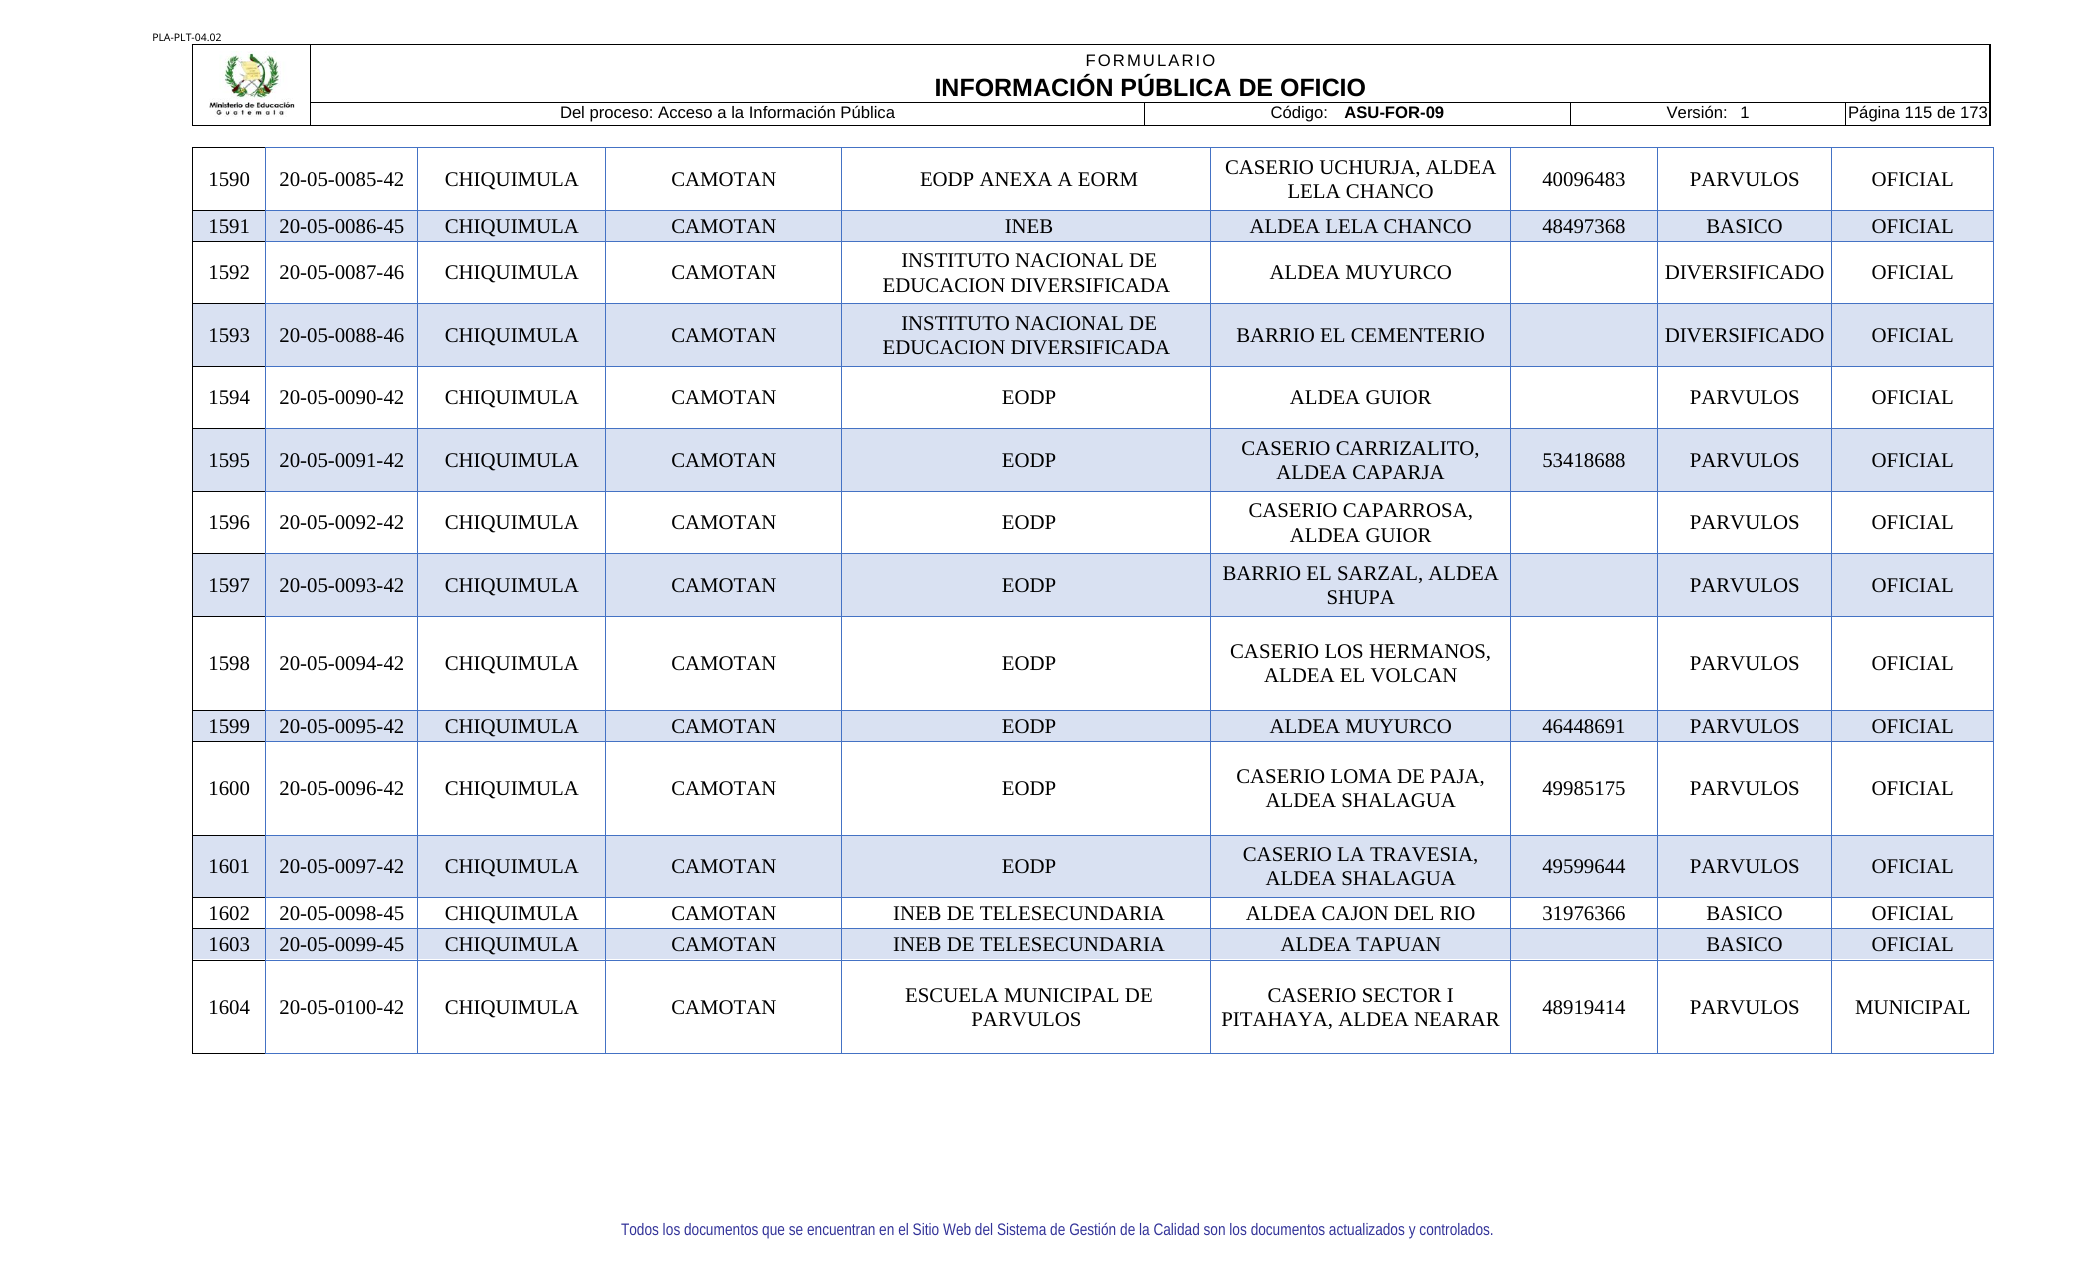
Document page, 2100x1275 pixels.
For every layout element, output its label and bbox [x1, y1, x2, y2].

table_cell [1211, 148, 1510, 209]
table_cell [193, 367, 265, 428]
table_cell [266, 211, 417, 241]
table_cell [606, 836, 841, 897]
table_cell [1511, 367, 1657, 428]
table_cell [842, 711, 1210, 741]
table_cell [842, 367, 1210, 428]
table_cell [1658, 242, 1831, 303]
picture [208, 51, 295, 117]
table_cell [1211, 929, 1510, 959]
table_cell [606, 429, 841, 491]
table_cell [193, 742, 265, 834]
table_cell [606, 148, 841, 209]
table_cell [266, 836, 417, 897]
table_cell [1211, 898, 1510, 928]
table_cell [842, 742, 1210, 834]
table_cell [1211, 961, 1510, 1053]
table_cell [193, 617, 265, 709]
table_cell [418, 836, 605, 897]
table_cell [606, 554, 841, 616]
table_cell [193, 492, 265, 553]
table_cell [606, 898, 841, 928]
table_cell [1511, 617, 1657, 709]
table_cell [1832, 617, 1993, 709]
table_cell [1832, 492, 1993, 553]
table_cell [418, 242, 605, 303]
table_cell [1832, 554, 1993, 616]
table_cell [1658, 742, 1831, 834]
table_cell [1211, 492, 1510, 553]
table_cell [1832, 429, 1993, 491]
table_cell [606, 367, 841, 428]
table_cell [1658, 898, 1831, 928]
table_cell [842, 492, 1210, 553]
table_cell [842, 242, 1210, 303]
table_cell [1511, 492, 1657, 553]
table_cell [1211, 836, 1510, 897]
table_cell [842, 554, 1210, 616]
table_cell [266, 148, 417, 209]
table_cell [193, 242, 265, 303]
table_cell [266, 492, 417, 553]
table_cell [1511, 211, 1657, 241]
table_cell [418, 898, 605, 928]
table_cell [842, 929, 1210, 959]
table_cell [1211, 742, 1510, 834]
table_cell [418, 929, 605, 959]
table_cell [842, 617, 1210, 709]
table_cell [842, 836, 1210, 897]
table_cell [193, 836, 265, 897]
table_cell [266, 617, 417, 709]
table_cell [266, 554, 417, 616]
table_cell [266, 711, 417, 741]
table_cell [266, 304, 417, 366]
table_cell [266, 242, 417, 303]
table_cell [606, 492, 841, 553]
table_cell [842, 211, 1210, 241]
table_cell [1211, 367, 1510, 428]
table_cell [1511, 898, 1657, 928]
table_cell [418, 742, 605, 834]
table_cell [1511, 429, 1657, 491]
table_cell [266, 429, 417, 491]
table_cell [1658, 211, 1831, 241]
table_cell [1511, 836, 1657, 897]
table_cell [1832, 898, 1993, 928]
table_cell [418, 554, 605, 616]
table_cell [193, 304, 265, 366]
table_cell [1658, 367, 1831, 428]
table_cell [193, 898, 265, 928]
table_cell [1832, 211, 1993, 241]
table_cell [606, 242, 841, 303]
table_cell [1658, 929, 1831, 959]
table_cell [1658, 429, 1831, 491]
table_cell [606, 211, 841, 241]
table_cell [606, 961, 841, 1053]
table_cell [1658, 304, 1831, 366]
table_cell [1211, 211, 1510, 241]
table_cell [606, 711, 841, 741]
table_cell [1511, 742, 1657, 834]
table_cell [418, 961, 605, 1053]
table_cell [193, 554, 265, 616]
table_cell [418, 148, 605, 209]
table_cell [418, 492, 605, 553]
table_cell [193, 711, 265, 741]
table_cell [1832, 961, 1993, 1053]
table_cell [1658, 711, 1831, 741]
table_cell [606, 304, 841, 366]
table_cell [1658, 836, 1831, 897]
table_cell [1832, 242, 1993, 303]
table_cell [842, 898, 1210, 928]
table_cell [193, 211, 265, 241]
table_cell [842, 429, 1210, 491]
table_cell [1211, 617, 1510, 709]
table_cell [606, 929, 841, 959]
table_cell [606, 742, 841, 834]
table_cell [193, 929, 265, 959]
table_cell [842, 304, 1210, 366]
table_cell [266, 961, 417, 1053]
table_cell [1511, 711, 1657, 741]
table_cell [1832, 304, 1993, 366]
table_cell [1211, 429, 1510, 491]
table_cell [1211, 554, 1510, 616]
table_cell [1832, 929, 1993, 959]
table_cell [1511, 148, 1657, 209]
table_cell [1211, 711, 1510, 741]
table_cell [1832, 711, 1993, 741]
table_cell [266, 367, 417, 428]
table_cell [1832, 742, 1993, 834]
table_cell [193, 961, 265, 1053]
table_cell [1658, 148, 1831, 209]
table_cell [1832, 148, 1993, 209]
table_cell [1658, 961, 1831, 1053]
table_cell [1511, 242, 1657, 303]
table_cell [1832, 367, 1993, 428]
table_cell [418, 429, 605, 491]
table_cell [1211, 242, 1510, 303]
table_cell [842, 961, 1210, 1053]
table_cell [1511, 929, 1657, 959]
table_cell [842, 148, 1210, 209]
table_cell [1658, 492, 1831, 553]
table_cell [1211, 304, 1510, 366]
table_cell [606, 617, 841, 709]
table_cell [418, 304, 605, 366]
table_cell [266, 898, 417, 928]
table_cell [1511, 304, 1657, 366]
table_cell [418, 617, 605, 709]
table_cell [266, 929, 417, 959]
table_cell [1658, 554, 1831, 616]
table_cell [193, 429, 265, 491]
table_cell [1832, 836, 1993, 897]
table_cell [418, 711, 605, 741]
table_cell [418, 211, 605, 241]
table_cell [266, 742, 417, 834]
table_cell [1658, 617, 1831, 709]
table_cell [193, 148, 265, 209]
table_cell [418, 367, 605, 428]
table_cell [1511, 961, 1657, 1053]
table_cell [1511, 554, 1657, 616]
